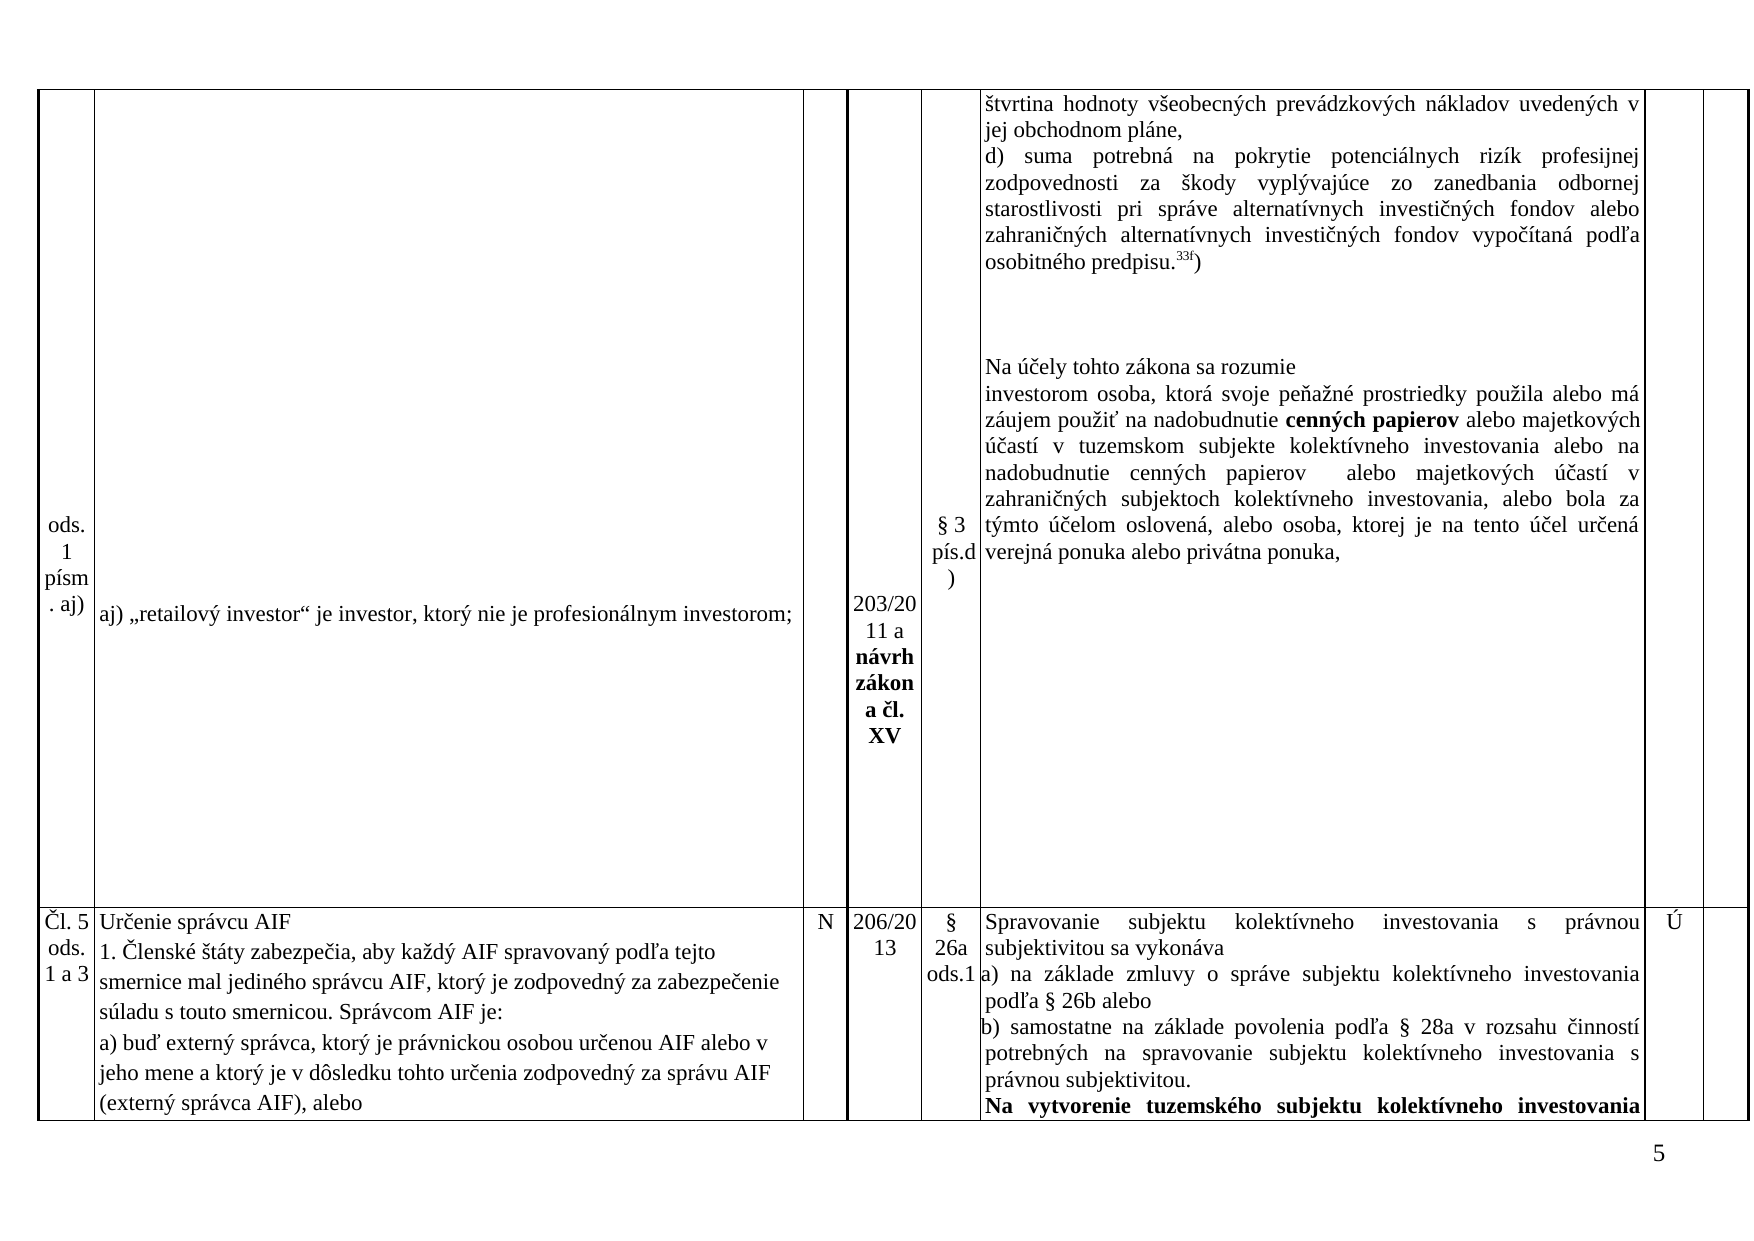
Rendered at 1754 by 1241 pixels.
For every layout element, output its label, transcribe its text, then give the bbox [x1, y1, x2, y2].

table_cell N [804, 908, 846, 1119]
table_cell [95, 908, 803, 1119]
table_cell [95, 90, 803, 907]
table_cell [40, 90, 94, 907]
table_cell Čl. 5 ods. 1 a 3 [40, 908, 94, 1119]
table_cell [1704, 908, 1747, 1119]
table_cell Ú [1646, 908, 1703, 1119]
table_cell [981, 90, 1644, 907]
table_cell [981, 908, 1644, 1119]
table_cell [849, 908, 921, 1119]
table_cell Ú [1646, 90, 1703, 907]
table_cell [849, 90, 921, 907]
table_cell N [804, 90, 846, 907]
table_cell [1704, 90, 1747, 907]
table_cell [922, 90, 980, 907]
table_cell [922, 908, 980, 1119]
